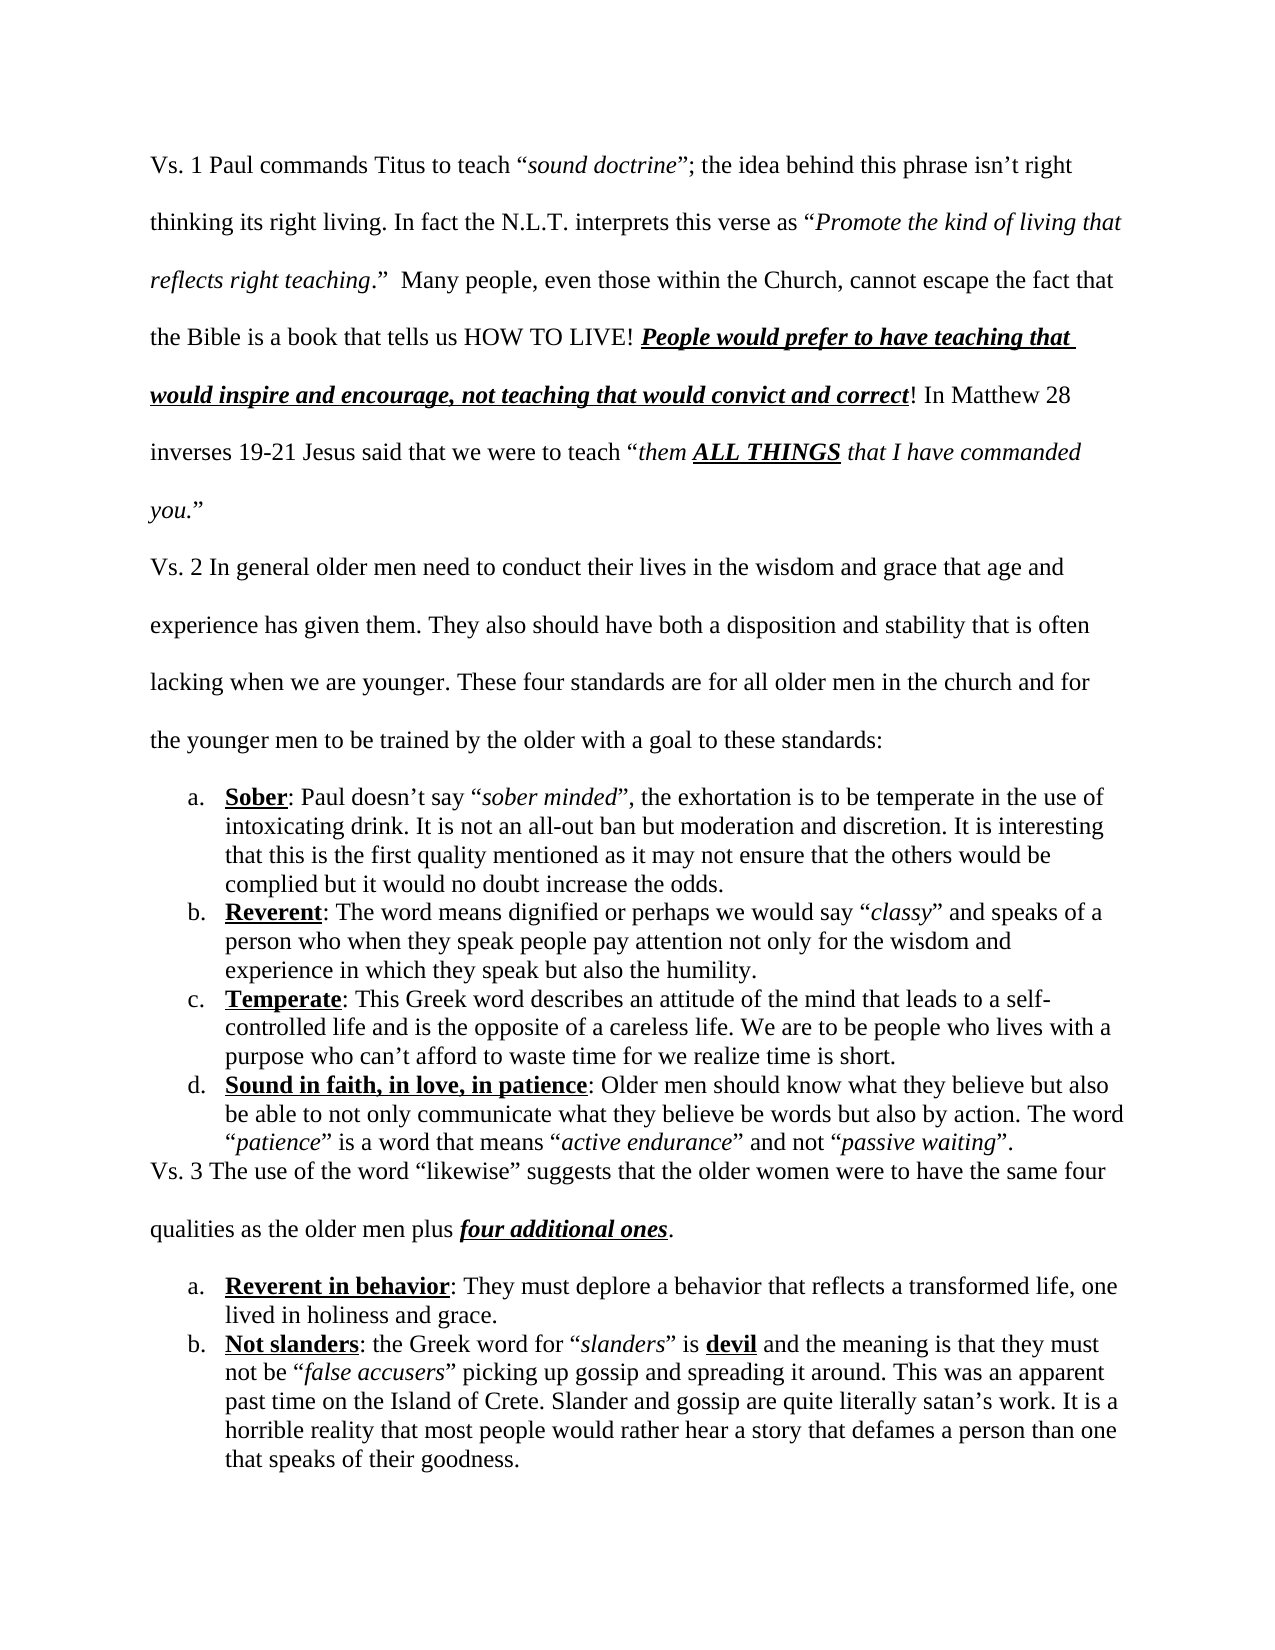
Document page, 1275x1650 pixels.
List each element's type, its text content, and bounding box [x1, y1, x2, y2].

list Reverent in behavior: They must deplore a behavior that reflects a transformed life, one lived in holiness and grace. [187, 1271, 1125, 1329]
list Reverent: The word means dignified or perhaps we would say “classy” and speaks of a person who when they speak people pay attention not only for the wisdom and experience in which they speak but also the humility. [187, 897, 1125, 984]
list Sound in faith, in love, in patience: Older men should know what they believe but also be able to not only communicate what they believe be words but also by action. The word “patience” is a word that means “active endurance” and not “passive waiting”. [187, 1070, 1125, 1156]
text Vs. 1 Paul commands Titus to teach “sound doctrine”; the idea behind this phrase isn’t right thinking its right living. In fact the N.L.T. interprets this verse as “Promote the kind of living that reflects right teaching.” Many people, even those within the Church, cannot escape the fact that the Bible is a book that tells us HOW TO LIVE! People would prefer to have teaching that would inspire and encourage, not teaching that would convict and correct! In Matthew 28 inverses 19-21 Jesus said that we were to teach “them ALL THINGS that I have commanded you.” [150, 150, 1125, 524]
list Sober: Paul doesn’t say “sober minded”, the exhortation is to be temperate in the use of intoxicating drink. It is not an all-out ban but moderation and discretion. It is interesting that this is the first quality mentioned as it may not ensure that the others would be complied but it would no doubt increase the odds. [187, 782, 1125, 897]
text Vs. 2 In general older men need to conduct their lives in the wisdom and grace that age and experience has given them. They also should have both a disposition and stability that is often lacking when we are younger. These four standards are for all older men in the church and for the younger men to be trained by the older with a goal to these standards: [150, 552, 1125, 754]
list Temperate: This Greek word describes an attitude of the mind that leads to a self-controlled life and is the opposite of a careless life. We are to be people who lives with a purpose who can’t afford to waste time for we realize time is short. [187, 984, 1125, 1070]
list Not slanders: the Greek word for “slanders” is devil and the meaning is that they must not be “false accusers” picking up gossip and spreading it around. This was an apparent past time on the Island of Crete. Slander and gossip are quite literally satan’s work. It is a horrible reality that most people would rather hear a story that defames a person than one that speaks of their goodness. [187, 1329, 1125, 1472]
text Vs. 3 The use of the word “likewise” suggests that the older women were to have the same four qualities as the older men plus four additional ones. [150, 1156, 1125, 1242]
